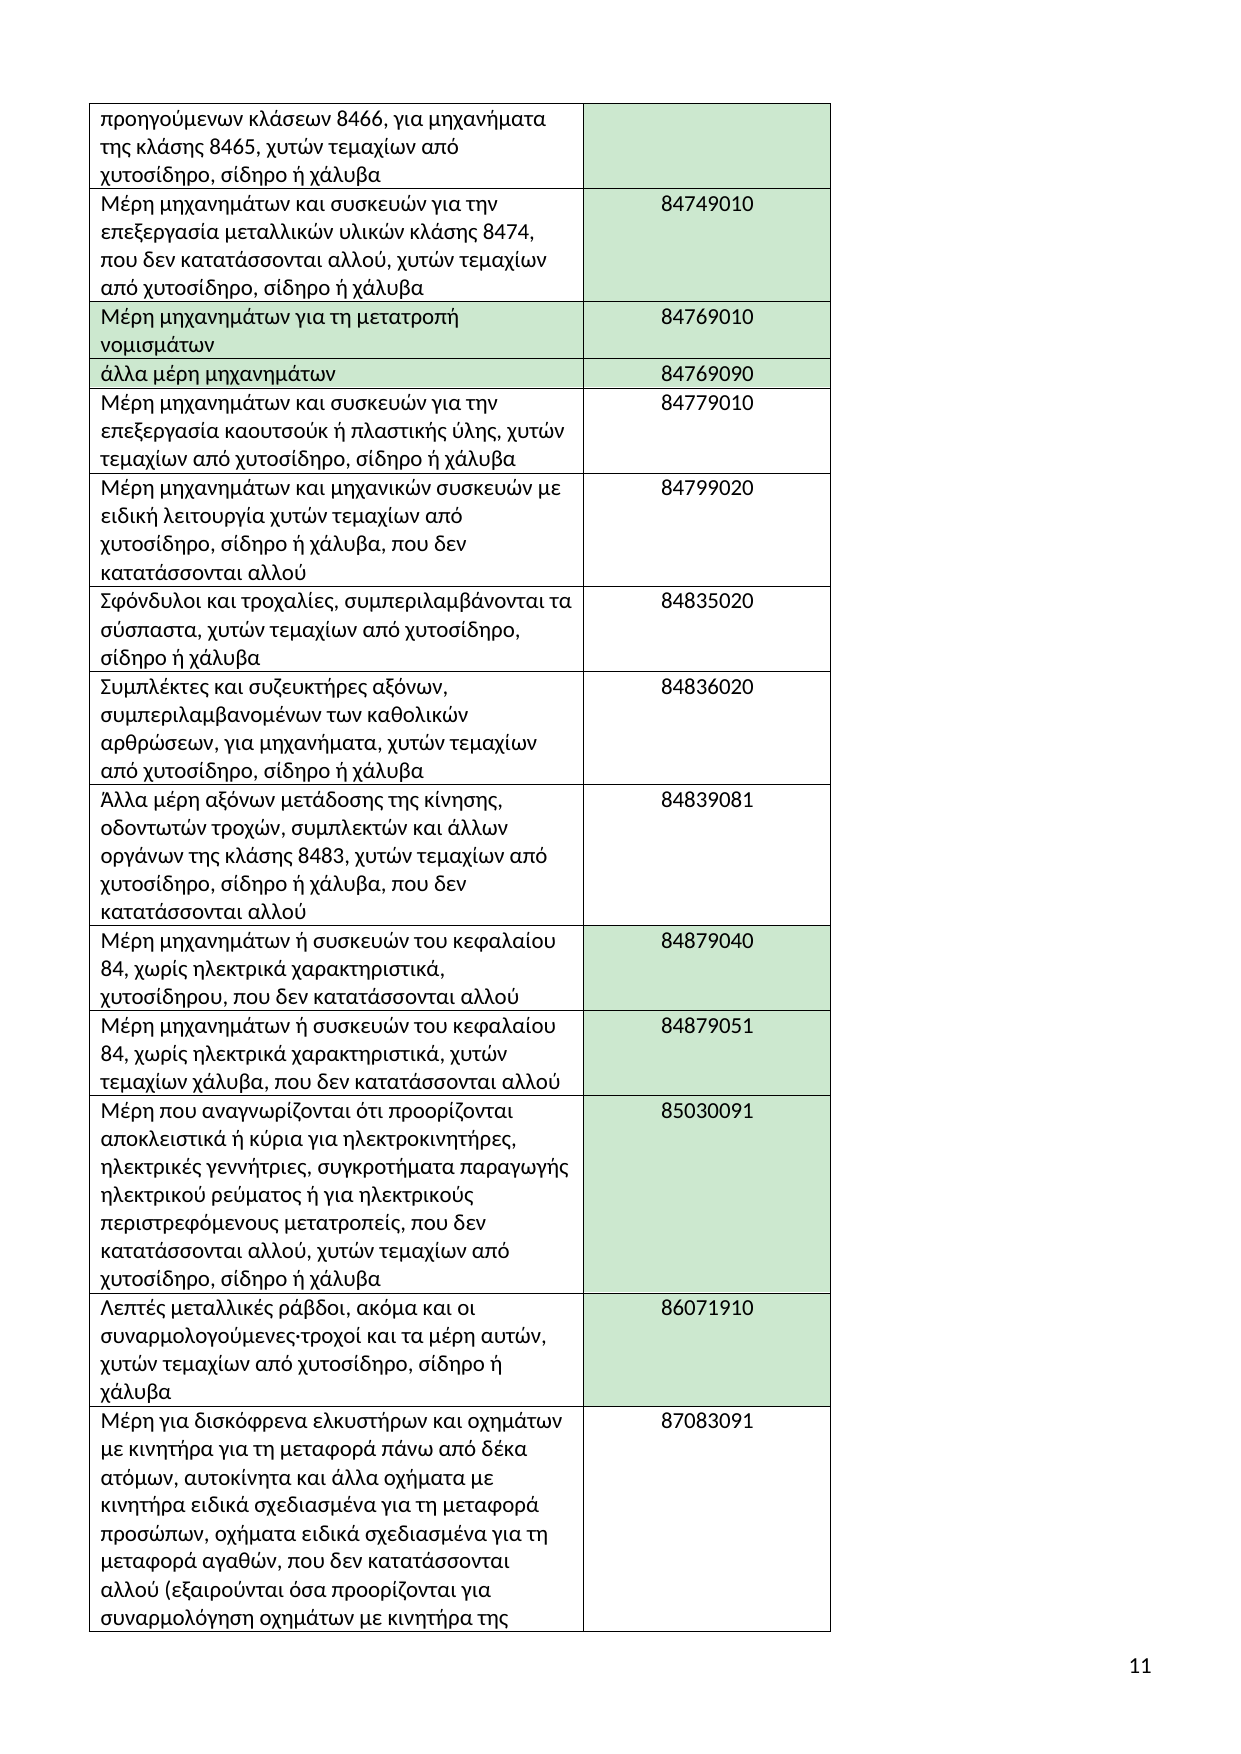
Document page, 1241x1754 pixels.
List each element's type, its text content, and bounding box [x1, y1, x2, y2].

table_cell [90, 1407, 583, 1631]
table_cell 84879040 [584, 926, 830, 1010]
table_cell 84836020 [584, 672, 830, 784]
table_cell άλλα μέρη μηχανημάτων [90, 359, 583, 387]
table_cell Συμπλέκτες και συζευκτήρες αξόνων, συμπεριλαμβανομένων των καθολικών αρθρώσεων, για μηχανήματα, χυτών τεμαχίων από χυτοσίδηρο, σίδηρο ή χάλυβα [90, 672, 583, 784]
table_cell 85030091 [584, 1096, 830, 1292]
table_cell 84769010 [584, 302, 830, 358]
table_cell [90, 104, 583, 188]
table_cell Μέρη που αναγνωρίζονται ότι προορίζονται αποκλειστικά ή κύρια για ηλεκτροκινητήρες, ηλεκτρικές γεννήτριες, συγκροτήματα παραγωγής ηλεκτρικού ρεύματος ή για ηλεκτρικούς περιστρεφόμενους μετατροπείς, που δεν κατατάσσονται αλλού, χυτών τεμαχίων από χυτοσίδηρο, σίδηρο ή χάλυβα [90, 1096, 583, 1292]
table_cell 84839081 [584, 785, 830, 925]
table_cell Μέρη μηχανημάτων και μηχανικών συσκευών με ειδική λειτουργία χυτών τεμαχίων από χυτοσίδηρο, σίδηρο ή χάλυβα, που δεν κατατάσσονται αλλού [90, 474, 583, 586]
table_cell 86071910 [584, 1294, 830, 1406]
table_cell 84669220 [584, 104, 830, 188]
table_cell Λεπτές μεταλλικές ράβδοι, ακόμα και οι συναρμολογούμενες·τροχοί και τα μέρη αυτών, χυτών τεμαχίων από χυτοσίδηρο, σίδηρο ή χάλυβα [90, 1294, 583, 1406]
table_cell Μέρη μηχανημάτων και συσκευών για την επεξεργασία μεταλλικών υλικών κλάσης 8474, που δεν κατατάσσονται αλλού, χυτών τεμαχίων από χυτοσίδηρο, σίδηρο ή χάλυβα [90, 189, 583, 301]
table_cell 84769090 [584, 359, 830, 387]
table_cell 84749010 [584, 189, 830, 301]
table_cell Μέρη μηχανημάτων για τη μετατροπή νομισμάτων [90, 302, 583, 358]
table_cell 84779010 [584, 389, 830, 472]
table_cell Σφόνδυλοι και τροχαλίες, συμπεριλαμβάνονται τα σύσπαστα, χυτών τεμαχίων από χυτοσίδηρο, σίδηρο ή χάλυβα [90, 587, 583, 671]
table_cell 84879051 [584, 1011, 830, 1095]
table_cell Μέρη μηχανημάτων και συσκευών για την επεξεργασία καουτσούκ ή πλαστικής ύλης, χυτών τεμαχίων από χυτοσίδηρο, σίδηρο ή χάλυβα [90, 389, 583, 472]
table_cell 84799020 [584, 474, 830, 586]
table_cell 87083091 [584, 1407, 830, 1631]
table_cell Μέρη μηχανημάτων ή συσκευών του κεφαλαίου 84, χωρίς ηλεκτρικά χαρακτηριστικά, χυτοσίδηρου, που δεν κατατάσσονται αλλού [90, 926, 583, 1010]
table_cell 84835020 [584, 587, 830, 671]
table_cell Άλλα μέρη αξόνων μετάδοσης της κίνησης, οδοντωτών τροχών, συμπλεκτών και άλλων οργάνων της κλάσης 8483, χυτών τεμαχίων από χυτοσίδηρο, σίδηρο ή χάλυβα, που δεν κατατάσσονται αλλού [90, 785, 583, 925]
table_cell Μέρη μηχανημάτων ή συσκευών του κεφαλαίου 84, χωρίς ηλεκτρικά χαρακτηριστικά, χυτών τεμαχίων χάλυβα, που δεν κατατάσσονται αλλού [90, 1011, 583, 1095]
